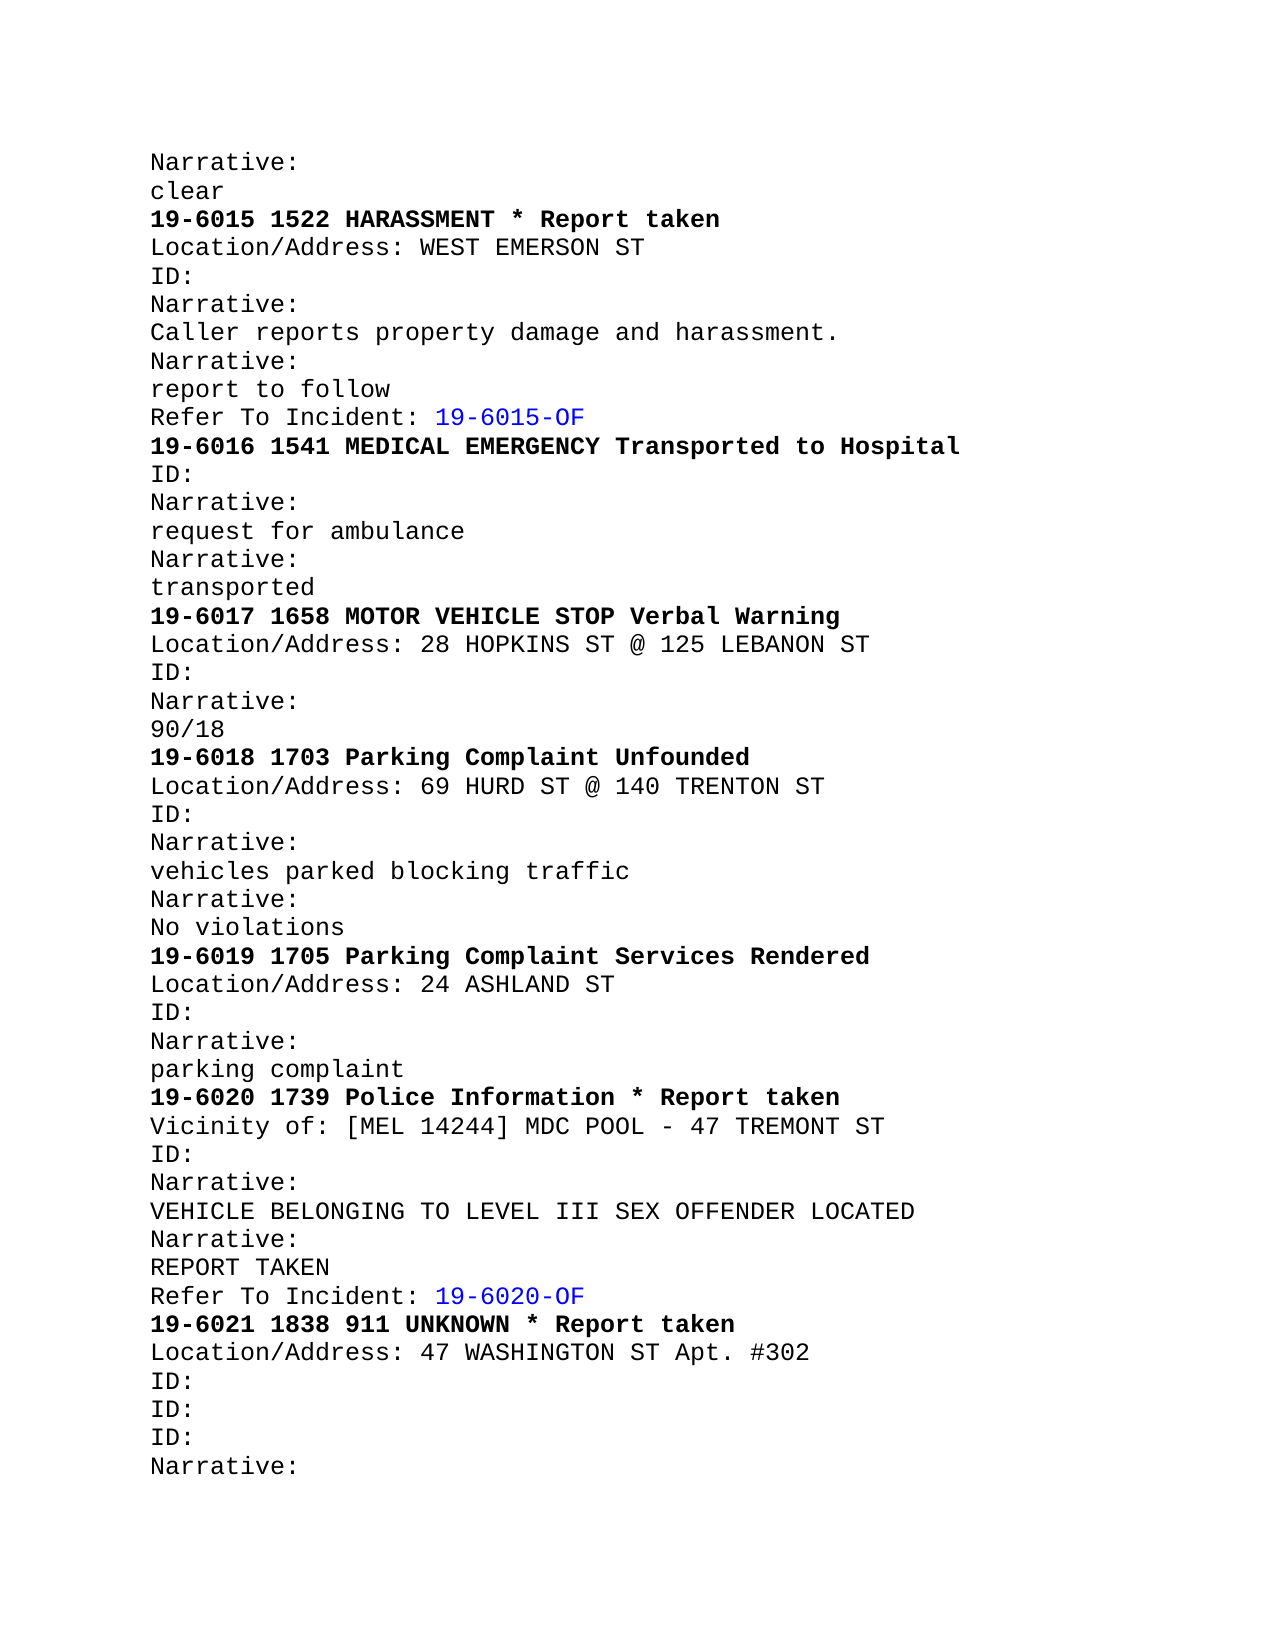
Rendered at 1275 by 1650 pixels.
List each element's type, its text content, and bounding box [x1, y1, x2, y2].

text Narrative: [150, 1170, 1125, 1198]
text Refer To Incident: 19-6015-OF [150, 405, 1125, 433]
text ID: [150, 1397, 1125, 1425]
text 19-6018 1703 Parking Complaint Unfounded [150, 745, 1125, 773]
text Vicinity of: [MEL 14244] MDC POOL - 47 TREMONT ST [150, 1113, 1125, 1142]
text Location/Address: 47 WASHINGTON ST Apt. #302 [150, 1340, 1125, 1368]
text vehicles parked blocking traffic [150, 858, 1125, 887]
text Narrative: [150, 830, 1125, 858]
text 19-6020 1739 Police Information * Report taken [150, 1085, 1125, 1113]
text parking complaint [150, 1057, 1125, 1085]
text Caller reports property damage and harassment. [150, 320, 1125, 348]
text Narrative: [150, 490, 1125, 518]
text Narrative: [150, 292, 1125, 320]
text Narrative: [150, 150, 1125, 178]
text ID: [150, 1425, 1125, 1453]
text 19-6015 1522 HARASSMENT * Report taken [150, 207, 1125, 235]
text 90/18 [150, 717, 1125, 745]
text VEHICLE BELONGING TO LEVEL III SEX OFFENDER LOCATED [150, 1198, 1125, 1227]
text ID: [150, 802, 1125, 830]
text ID: [150, 1142, 1125, 1170]
text Refer To Incident: 19-6020-OF [150, 1283, 1125, 1312]
text Narrative: [150, 688, 1125, 717]
text report to follow [150, 377, 1125, 405]
text 19-6021 1838 911 UNKNOWN * Report taken [150, 1312, 1125, 1340]
text Narrative: [150, 348, 1125, 377]
text clear [150, 178, 1125, 207]
text Location/Address: WEST EMERSON ST [150, 235, 1125, 263]
text Location/Address: 24 ASHLAND ST [150, 972, 1125, 1000]
text No violations [150, 915, 1125, 943]
text ID: [150, 1368, 1125, 1397]
text Narrative: [150, 887, 1125, 915]
text Narrative: [150, 1453, 1125, 1482]
text 19-6016 1541 MEDICAL EMERGENCY Transported to Hospital [150, 433, 1125, 462]
text request for ambulance [150, 518, 1125, 547]
text ID: [150, 263, 1125, 292]
text REPORT TAKEN [150, 1255, 1125, 1283]
text 19-6017 1658 MOTOR VEHICLE STOP Verbal Warning [150, 603, 1125, 632]
text ID: [150, 462, 1125, 490]
text Narrative: [150, 1227, 1125, 1255]
text Location/Address: 28 HOPKINS ST @ 125 LEBANON ST [150, 632, 1125, 660]
text ID: [150, 660, 1125, 688]
text Narrative: [150, 1028, 1125, 1057]
text Narrative: [150, 547, 1125, 575]
text ID: [150, 1000, 1125, 1028]
text Location/Address: 69 HURD ST @ 140 TRENTON ST [150, 773, 1125, 802]
text transported [150, 575, 1125, 603]
text 19-6019 1705 Parking Complaint Services Rendered [150, 943, 1125, 972]
